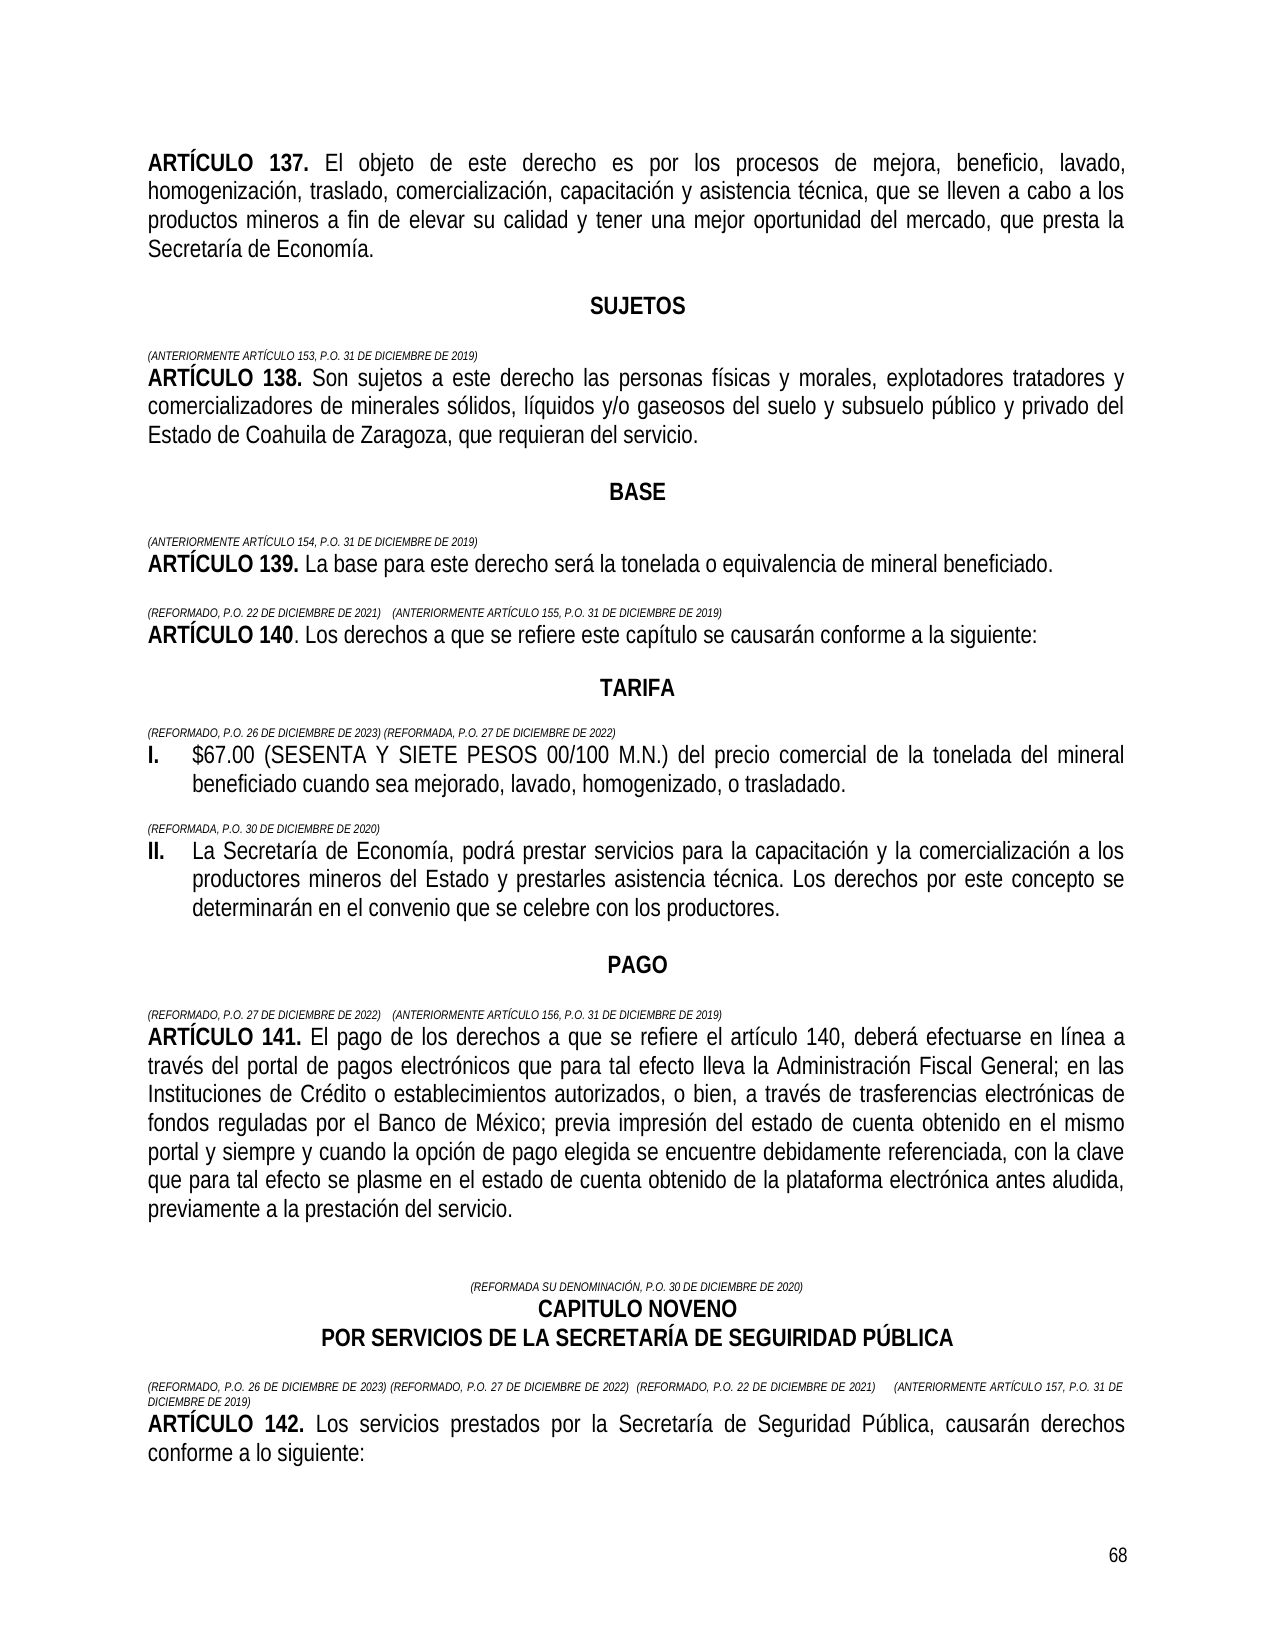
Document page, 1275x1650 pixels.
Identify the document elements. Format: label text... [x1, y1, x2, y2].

text POR SERVICIOS DE LA SECRETARÍA DE SEGUIRIDAD PÚBLICA [148, 1323, 1127, 1351]
text PAGO [148, 950, 1127, 979]
text ARTÍCULO 142. Los servicios prestados por la Secretaría de Seguridad Pública, causarán derechos conforme a lo siguiente: [148, 1409, 1127, 1466]
text (REFORMADO, P.O. 27 DE DICIEMBRE DE 2022) (ANTERIORMENTE ARTÍCULO 156, P.O. 31 DE DICIEMBRE DE 2019) [148, 1008, 1127, 1022]
text ARTÍCULO 139. La base para este derecho será la tonelada o equivalencia de mineral beneficiado. [148, 549, 1127, 577]
text (REFORMADO, P.O. 26 DE DICIEMBRE DE 2023) (REFORMADO, P.O. 27 DE DICIEMBRE DE 2022) (REFORMADO, P.O. 22 DE DICIEMBRE DE 2021) (ANTERIORMENTE ARTÍCULO 157, P.O. 31 DE DICIEMBRE DE 2019) [148, 1380, 1127, 1409]
text TARIFA [148, 673, 1127, 702]
text ARTÍCULO 137. El objeto de este derecho es por los procesos de mejora, beneficio, lavado, homogenización, traslado, comercialización, capacitación y asistencia técnica, que se lleven a cabo a los productos mineros a fin de elevar su calidad y tener una mejor oportunidad del mercado, que presta la Secretaría de Economía. [148, 148, 1127, 262]
text (REFORMADA SU DENOMINACIÓN, P.O. 30 DE DICIEMBRE DE 2020) [148, 1280, 1127, 1294]
text CAPITULO NOVENO [148, 1294, 1127, 1323]
text ARTÍCULO 138. Son sujetos a este derecho las personas físicas y morales, explotadores tratadores y comercializadores de minerales sólidos, líquidos y/o gaseosos del suelo y subsuelo público y privado del Estado de Coahuila de Zaragoza, que requieran del servicio. [148, 363, 1127, 448]
text ARTÍCULO 141. El pago de los derechos a que se refiere el artículo 140, deberá efectuarse en línea a través del portal de pagos electrónicos que para tal efecto lleva la Administración Fiscal General; en las Instituciones de Crédito o establecimientos autorizados, o bien, a través de trasferencias electrónicas de fondos reguladas por el Banco de México; previa impresión del estado de cuenta obtenido en el mismo portal y siempre y cuando la opción de pago elegida se encuentre debidamente referenciada, con la clave que para tal efecto se plasme en el estado de cuenta obtenido de la plataforma electrónica antes aludida, previamente a la prestación del servicio. [148, 1022, 1127, 1222]
text (ANTERIORMENTE ARTÍCULO 154, P.O. 31 DE DICIEMBRE DE 2019) [148, 534, 1127, 549]
text (REFORMADO, P.O. 22 DE DICIEMBRE DE 2021) (ANTERIORMENTE ARTÍCULO 155, P.O. 31 DE DICIEMBRE DE 2019) [148, 606, 1127, 621]
text (REFORMADO, P.O. 26 DE DICIEMBRE DE 2023) (REFORMADA, P.O. 27 DE DICIEMBRE DE 2022) [148, 726, 1127, 740]
text SUJETOS [148, 291, 1127, 319]
text ARTÍCULO 140. Los derechos a que se refiere este capítulo se causarán conforme a la siguiente: [148, 621, 1127, 649]
text (REFORMADA, P.O. 30 DE DICIEMBRE DE 2020) [148, 821, 1127, 836]
text II. La Secretaría de Economía, podrá prestar servicios para la capacitación y la comercialización a los productores mineros del Estado y prestarles asistencia técnica. Los derechos por este concepto se determinarán en el convenio que se celebre con los productores. [148, 836, 1127, 922]
text BASE [148, 477, 1127, 506]
text (ANTERIORMENTE ARTÍCULO 153, P.O. 31 DE DICIEMBRE DE 2019) [148, 348, 1127, 363]
text I. $67.00 (SESENTA Y SIETE PESOS 00/100 M.N.) del precio comercial de la tonelada del mineral beneficiado cuando sea mejorado, lavado, homogenizado, o trasladado. [148, 740, 1127, 797]
